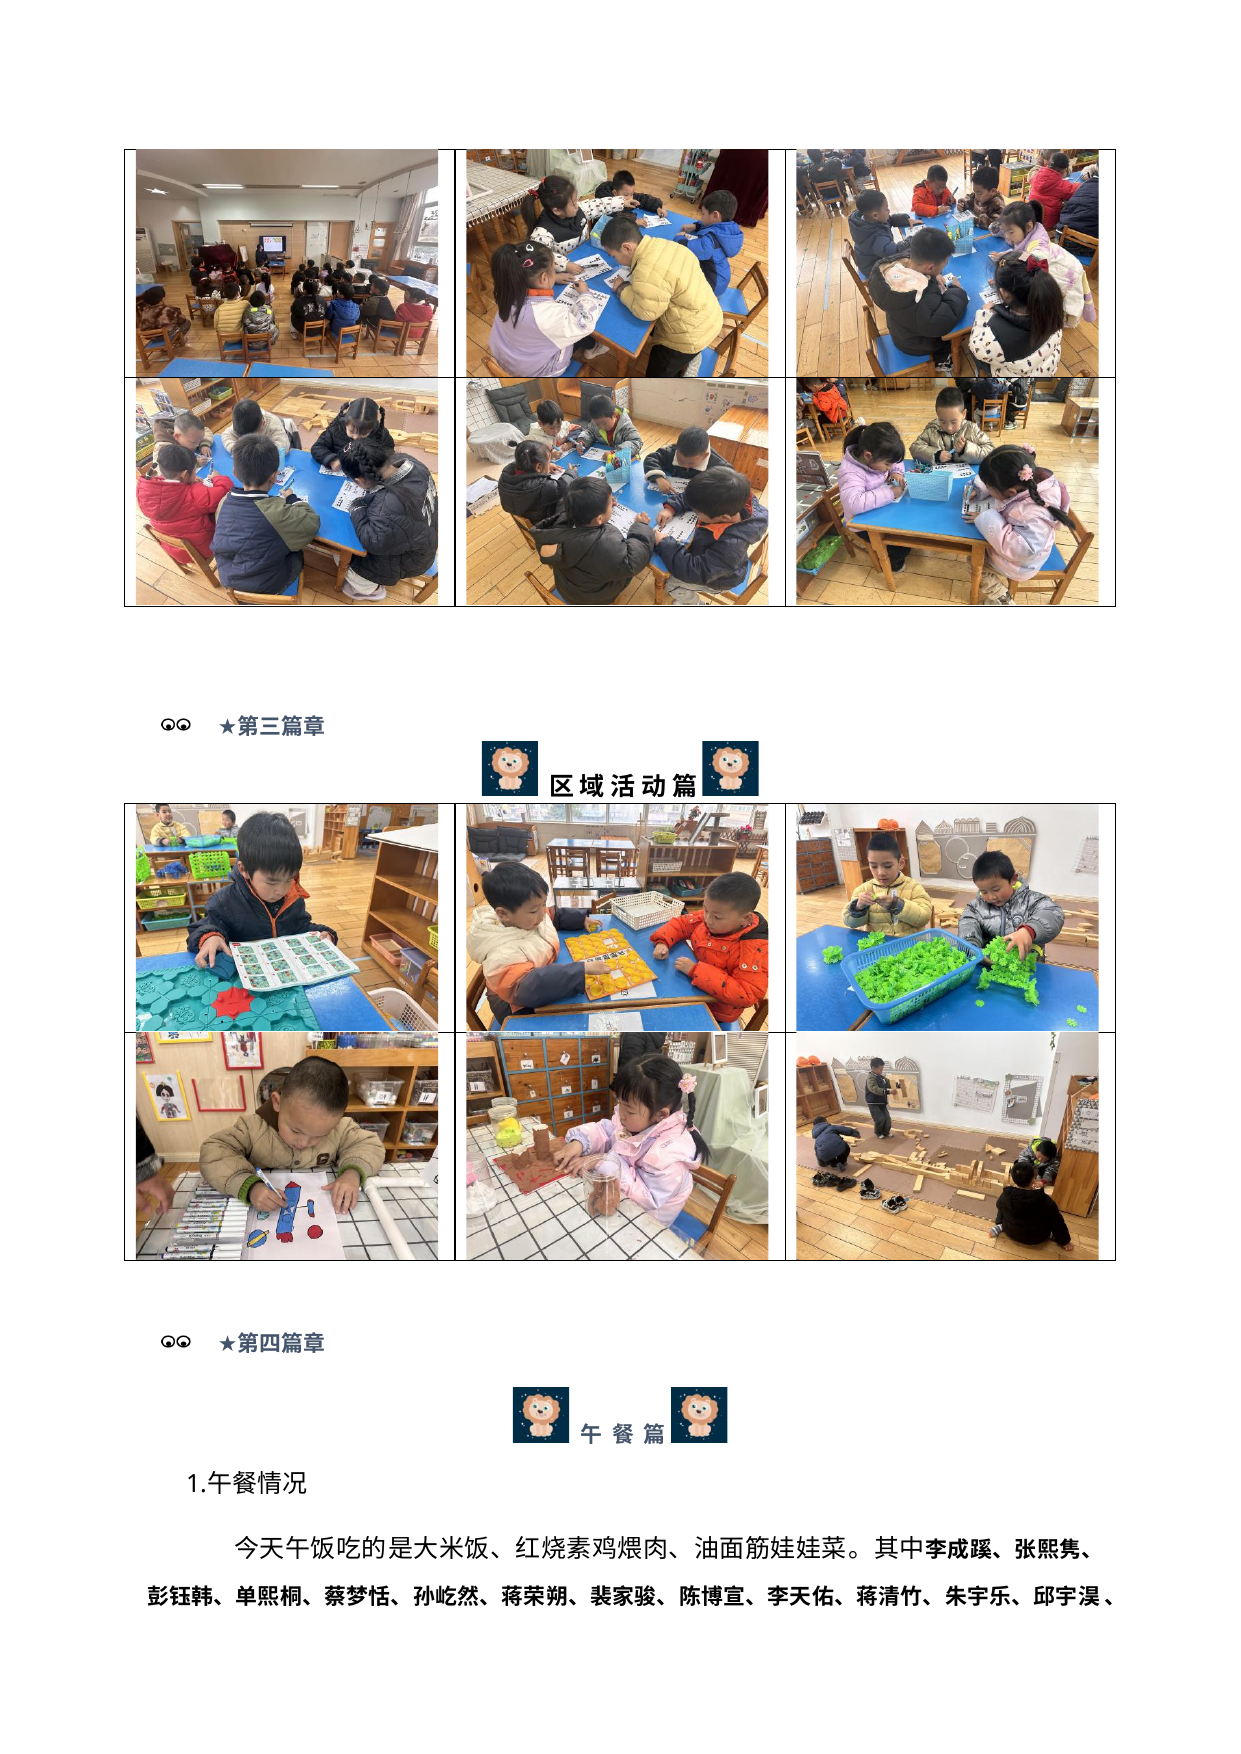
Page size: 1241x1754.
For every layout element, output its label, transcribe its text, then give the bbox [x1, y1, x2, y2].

table_header [1099, 150, 1115, 377]
table_cell [1099, 1033, 1115, 1260]
picture [135, 378, 439, 605]
table_header [786, 804, 1115, 1032]
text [147, 1514, 1104, 1611]
table_cell [439, 1033, 454, 1260]
picture [512, 1387, 570, 1443]
table_cell [125, 378, 454, 606]
text ★第三篇章 [136, 709, 1104, 741]
table_cell [125, 1033, 135, 1260]
table_header [125, 804, 454, 1032]
picture [466, 804, 769, 1031]
text 区 域 活 动 篇 [136, 741, 1104, 803]
picture [135, 1327, 218, 1352]
picture [671, 1387, 728, 1443]
picture [466, 1032, 769, 1260]
table_header [769, 150, 785, 377]
table_header [125, 150, 135, 377]
picture [135, 1032, 439, 1260]
picture [466, 378, 769, 605]
picture [796, 1032, 1099, 1260]
text 1.午餐情况 [136, 1449, 1104, 1514]
table_cell [769, 1033, 785, 1260]
picture [796, 149, 1099, 377]
table_header [456, 804, 785, 1032]
picture [135, 804, 439, 1031]
picture [796, 378, 1099, 605]
text 午 餐 篇 [136, 1388, 1104, 1449]
table_header [456, 150, 466, 377]
picture [135, 710, 218, 735]
table_cell [786, 1033, 796, 1260]
picture [796, 804, 1099, 1031]
picture [702, 741, 759, 796]
table_cell [786, 378, 1115, 606]
picture [481, 741, 538, 796]
table_header [439, 150, 454, 377]
picture [135, 149, 439, 377]
table_cell [456, 1033, 466, 1260]
picture [466, 149, 769, 377]
text ★第四篇章 [136, 1326, 1104, 1358]
table_cell [456, 378, 785, 606]
table_header [786, 150, 796, 377]
